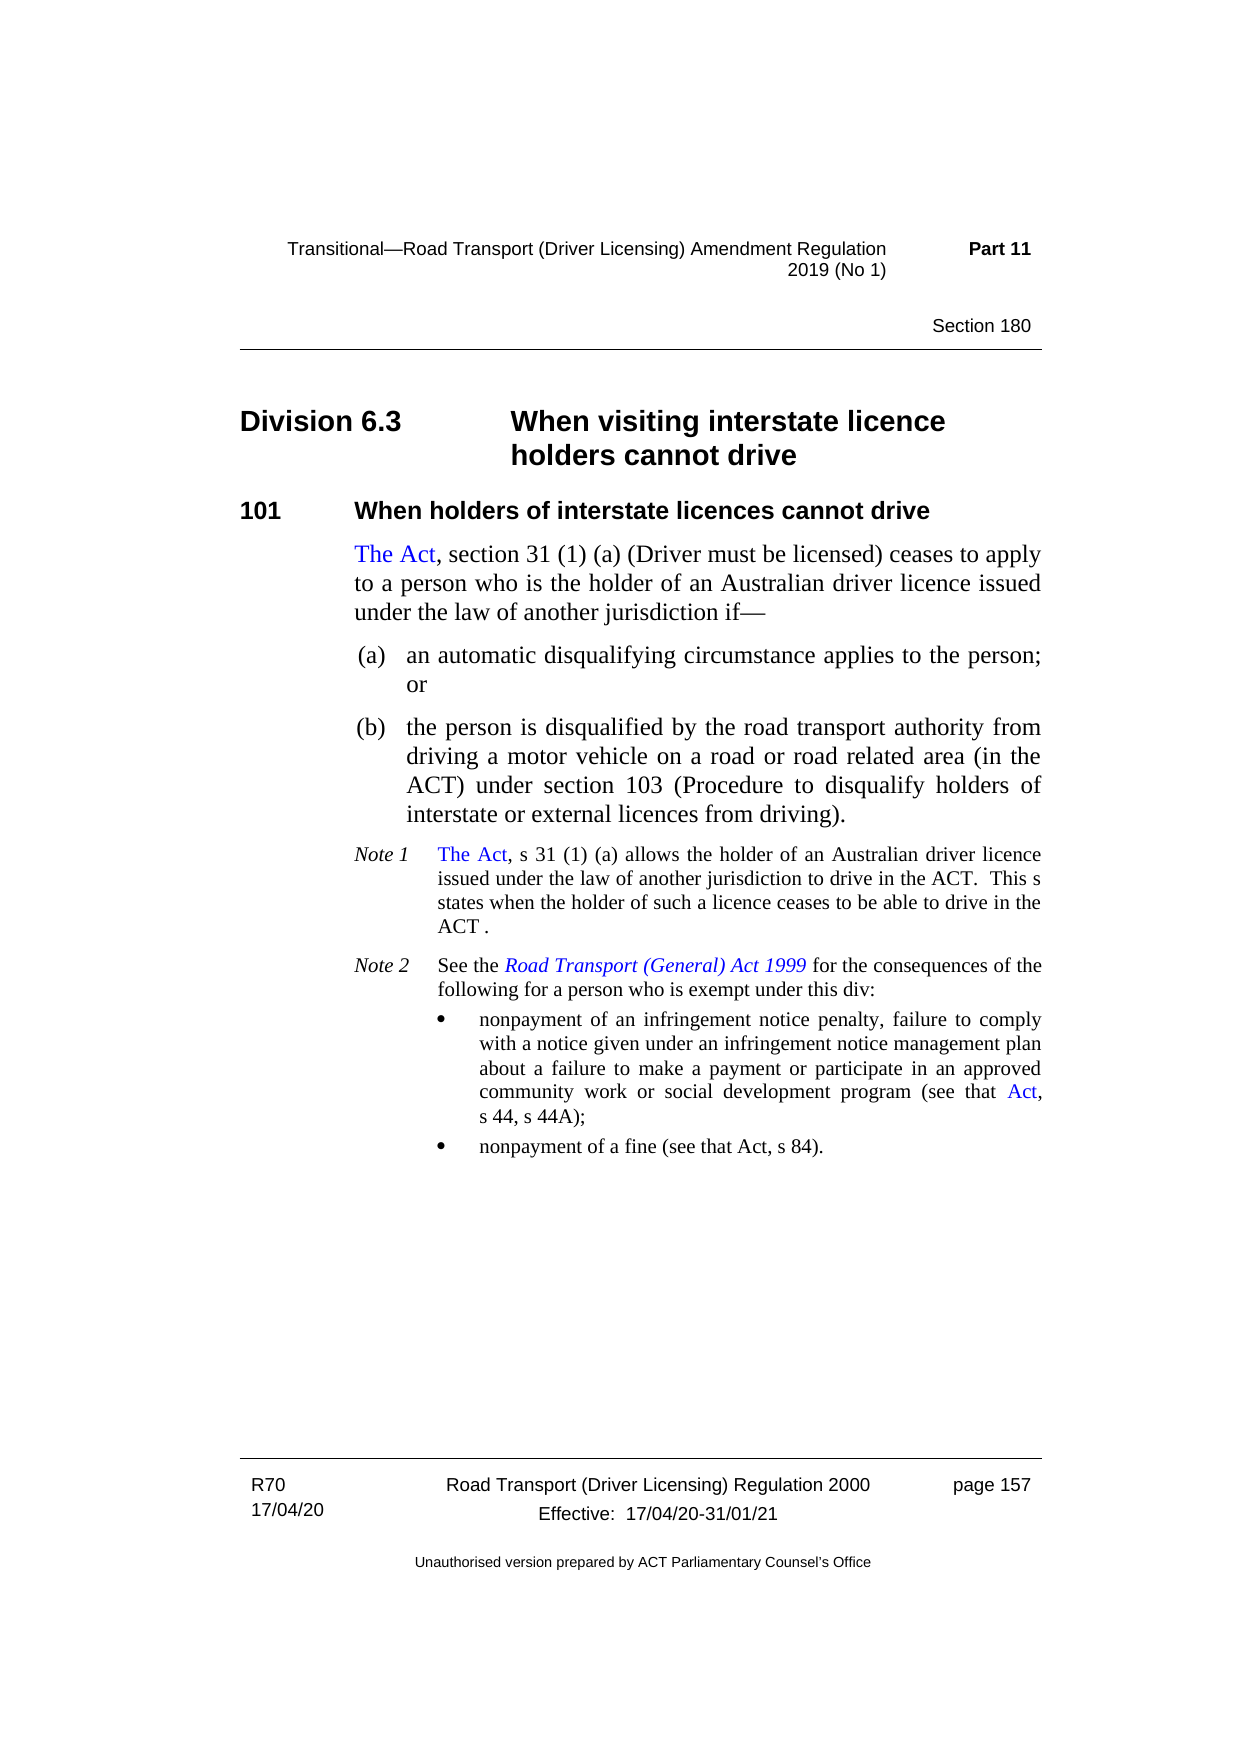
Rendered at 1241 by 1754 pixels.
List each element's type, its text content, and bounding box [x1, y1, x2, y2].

text 101 When holders of interstate licences cannot drive [239, 496, 1042, 525]
text (a) an automatic disqualifying circumstance applies to the person; or [239, 640, 1042, 698]
text Note 2 See the Road Transport (General) Act 1999 for the consequences of the following for a person who is exempt under this div: [354, 953, 1042, 1001]
text  nonpayment of an infringement notice penalty, failure to comply with a notice given under an infringement notice management plan about a failure to make a payment or participate in an approved community work or social development program (see that Act, s 44, s 44A); [437, 1007, 1042, 1128]
text Division 6.3 When visiting interstate licence holders cannot drive [239, 404, 1042, 471]
text (b) the person is disqualified by the road transport authority from driving a motor vehicle on a road or road related area (in the ACT) under section 103 (Procedure to disqualify holders of interstate or external licences from driving). [239, 712, 1042, 827]
text  nonpayment of a fine (see that Act, s 84). [437, 1134, 1042, 1158]
text Note 1 The Act, s 31 (1) (a) allows the holder of an Australian driver licence issued under the law of another jurisdiction to drive in the ACT. This s states when the holder of such a licence ceases to be able to drive in the ACT . [354, 842, 1042, 938]
text The Act, section 31 (1) (a) (Driver must be licensed) ceases to apply to a person who is the holder of an Australian driver licence issued under the law of another jurisdiction if— [354, 539, 1042, 626]
